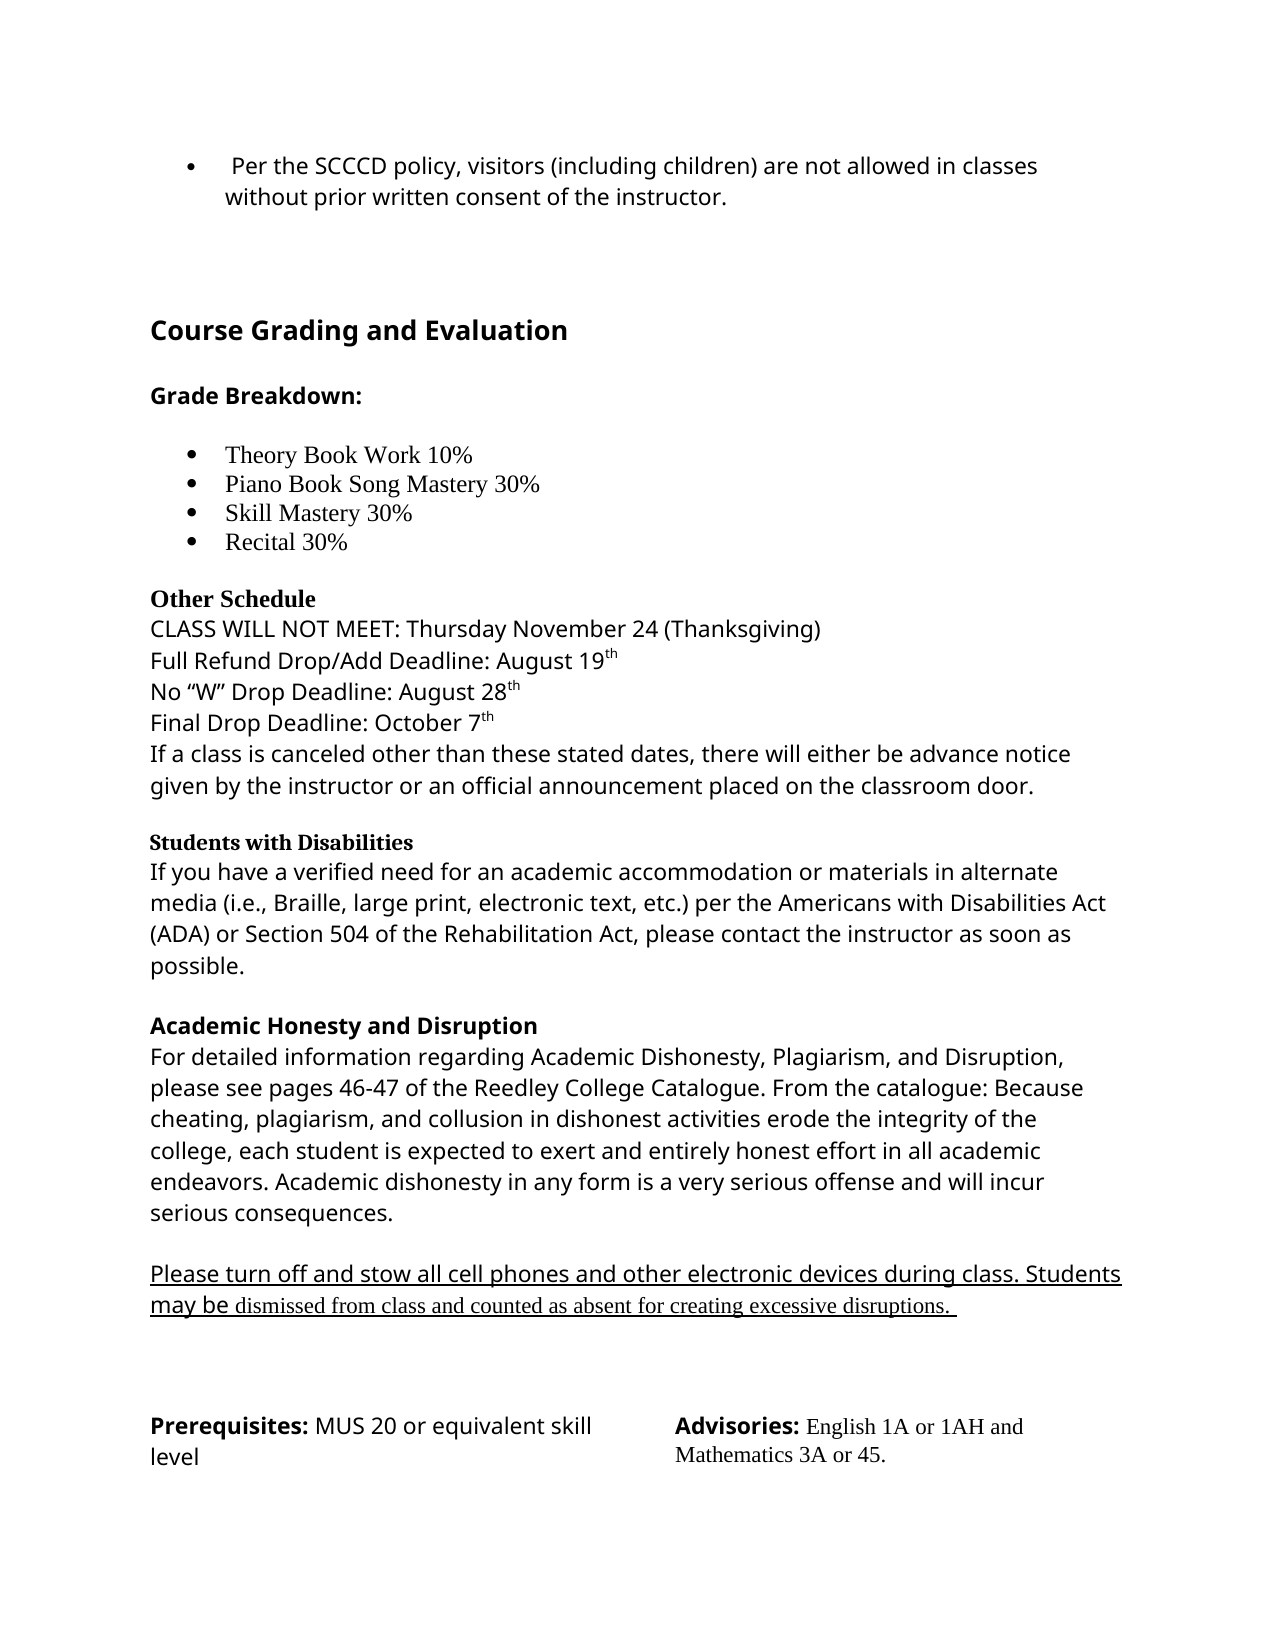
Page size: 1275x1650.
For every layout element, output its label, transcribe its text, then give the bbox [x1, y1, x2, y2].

text Advisories: English 1A or 1AH and Mathematics 3A or 45. [675, 1410, 1125, 1467]
text Please turn off and stow all cell phones and other electronic devices during class. Students may be dismissed from class and counted as absent for creating excessive disruptions. [150, 1258, 1125, 1320]
text Students with Disabilities [150, 829, 1125, 856]
text Course Grading and Evaluation [150, 312, 1125, 349]
text Full Refund Drop/Add Deadline: August 19th [150, 644, 1125, 676]
list Piano Book Song Mastery 30% [187, 469, 1125, 498]
text If you have a verified need for an academic accommodation or materials in alternate media (i.e., Braille, large print, electronic text, etc.) per the Americans with Disabilities Act (ADA) or Section 504 of the Rehabilitation Act, please contact the instructor as soon as possible. [150, 856, 1125, 981]
text For detailed information regarding Academic Dishonesty, Plagiarism, and Disruption, please see pages 46-47 of the Reedley College Catalogue. From the catalogue: Because cheating, plagiarism, and collusion in dishonest activities erode the integrity of the college, each student is expected to exert and entirely honest effort in all academic endeavors. Academic dishonesty in any form is a very serious offense and will incur serious consequences. [150, 1041, 1125, 1228]
list Theory Book Work 10% [187, 440, 1125, 469]
text Grade Breakdown: [150, 380, 1125, 411]
text No “W” Drop Deadline: August 28th [150, 676, 1125, 707]
text Academic Honesty and Disruption [150, 1010, 1125, 1041]
text Prerequisites: MUS 20 or equivalent skill level [150, 1410, 600, 1472]
list Recital 30% [187, 527, 1125, 555]
text Final Drop Deadline: October 7th If a class is canceled other than these stated dates, there will either be advance notice given by the instructor or an official announcement placed on the classroom door. [150, 707, 1125, 801]
list Skill Mastery 30% [187, 498, 1125, 527]
text Other Schedule [150, 584, 1125, 613]
text CLASS WILL NOT MEET: Thursday November 24 (Thanksgiving) [150, 613, 1125, 644]
list Per the SCCCD policy, visitors (including children) are not allowed in classes without prior written consent of the instructor. [187, 150, 1125, 212]
